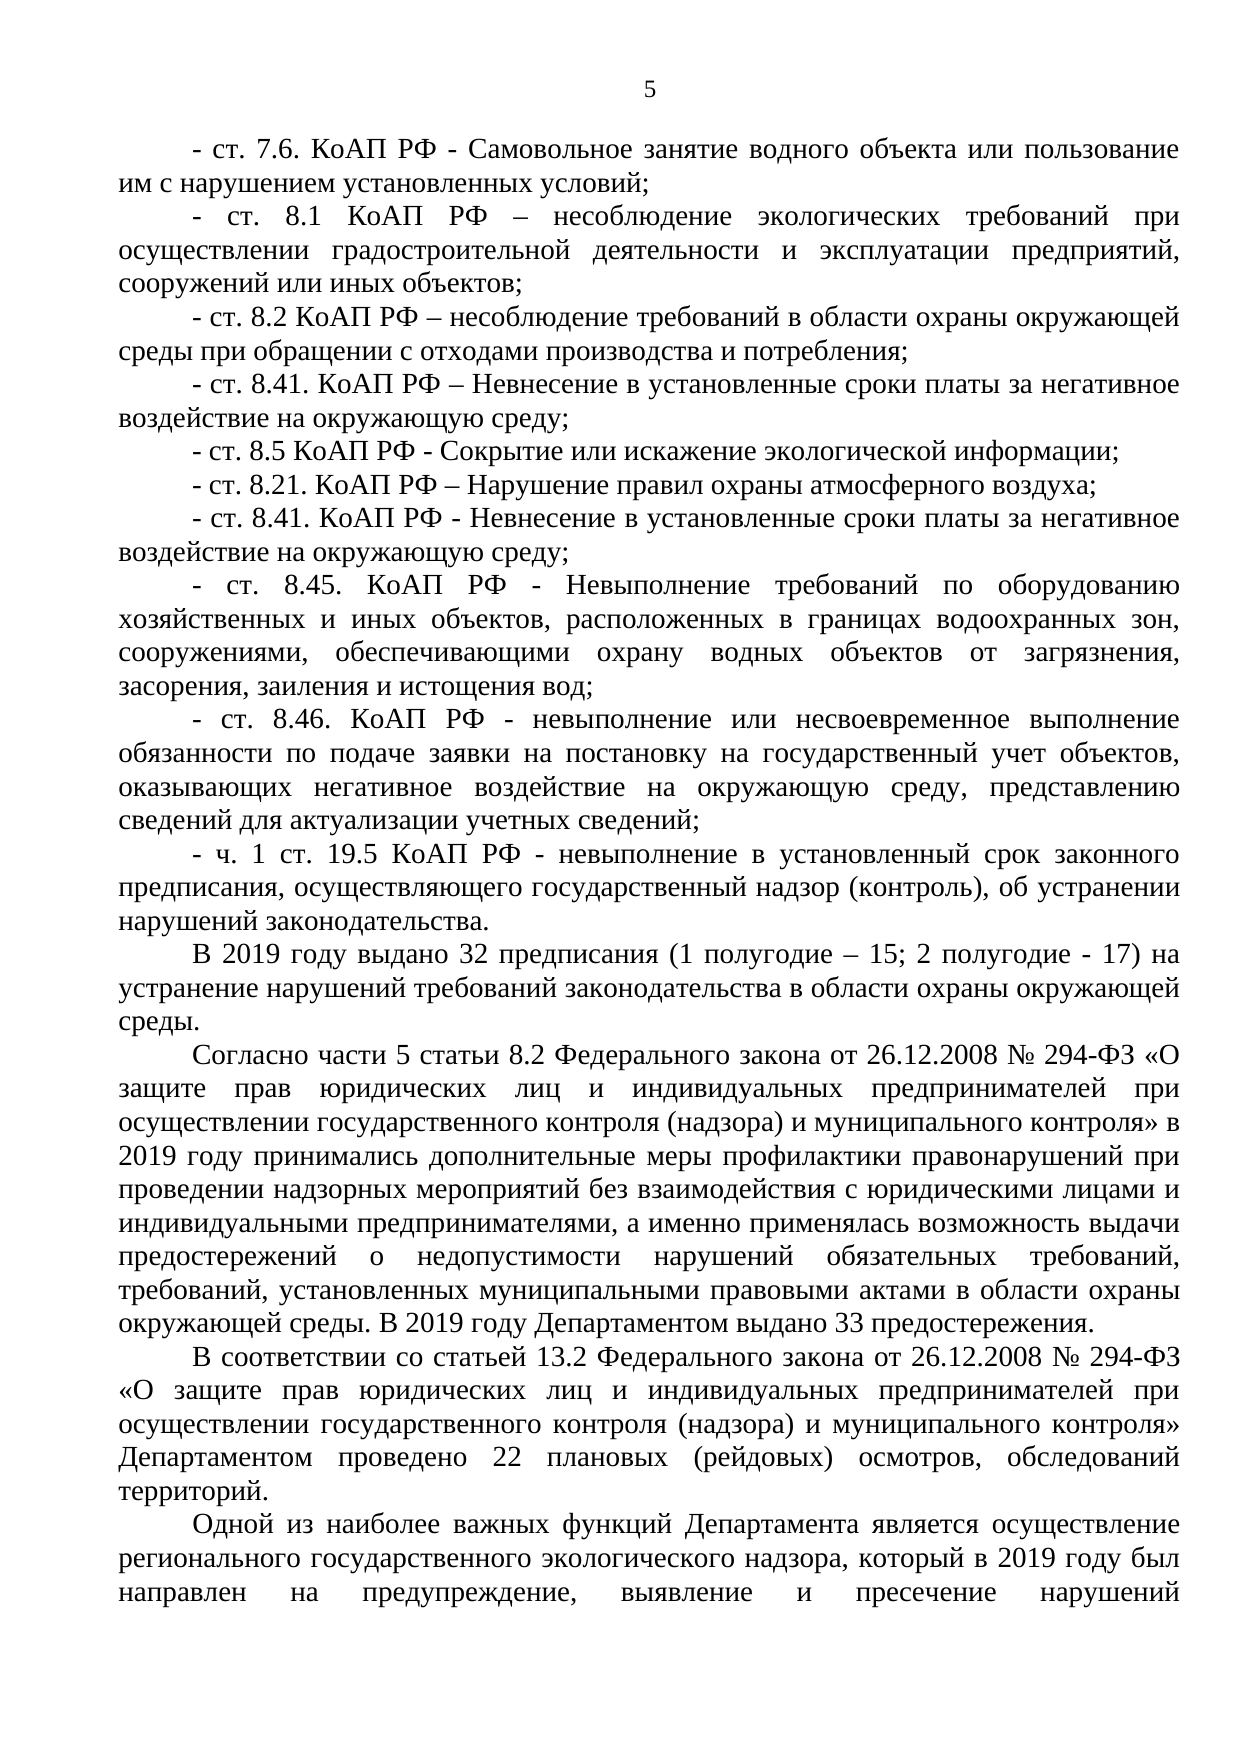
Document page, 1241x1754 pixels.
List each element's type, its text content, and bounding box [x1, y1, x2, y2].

text В 2019 году выдано 32 предписания (1 полугодие – 15; 2 полугодие - 17) на устранение нарушений требований законодательства в области охраны окружающей среды. [118, 936, 1181, 1037]
text - ст. 8.5 КоАП РФ - Сокрытие или искажение экологической информации; [118, 433, 1181, 467]
text - ст. 8.41. КоАП РФ – Невнесение в установленные сроки платы за негативное воздействие на окружающую среду; [118, 366, 1181, 433]
text - ст. 7.6. КоАП РФ - Самовольное занятие водного объекта или пользование им с нарушением установленных условий; [118, 131, 1181, 198]
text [118, 1507, 1181, 1607]
text - ст. 8.46. КоАП РФ - невыполнение или несвоевременное выполнение обязанности по подаче заявки на постановку на государственный учет объектов, оказывающих негативное воздействие на окружающую среду, представлению сведений для актуализации учетных сведений; [118, 702, 1181, 836]
text - ст. 8.21. КоАП РФ – Нарушение правил охраны атмосферного воздуха; [118, 467, 1181, 500]
text - ст. 8.1 КоАП РФ – несоблюдение экологических требований при осуществлении градостроительной деятельности и эксплуатации предприятий, сооружений или иных объектов; [118, 198, 1181, 299]
text - ч. 1 ст. 19.5 КоАП РФ - невыполнение в установленный срок законного предписания, осуществляющего государственный надзор (контроль), об устранении нарушений законодательства. [118, 836, 1181, 936]
text В соответствии со статьей 13.2 Федерального закона от 26.12.2008 № 294-ФЗ «О защите прав юридических лиц и индивидуальных предпринимателей при осуществлении государственного контроля (надзора) и муниципального контроля» Департаментом проведено 22 плановых (рейдовых) осмотров, обследований территорий. [118, 1339, 1181, 1507]
text Согласно части 5 статьи 8.2 Федерального закона от 26.12.2008 № 294-ФЗ «О защите прав юридических лиц и индивидуальных предпринимателей при осуществлении государственного контроля (надзора) и муниципального контроля» в 2019 году принимались дополнительные меры профилактики правонарушений при проведении надзорных мероприятий без взаимодействия с юридическими лицами и индивидуальными предпринимателями, а именно применялась возможность выдачи предостережений о недопустимости нарушений обязательных требований, требований, установленных муниципальными правовыми актами в области охраны окружающей среды. В 2019 году Департаментом выдано 33 предостережения. [118, 1037, 1181, 1339]
text - ст. 8.41. КоАП РФ - Невнесение в установленные сроки платы за негативное воздействие на окружающую среду; [118, 500, 1181, 567]
text - ст. 8.2 КоАП РФ – несоблюдение требований в области охраны окружающей среды при обращении с отходами производства и потребления; [118, 299, 1181, 366]
text - ст. 8.45. КоАП РФ - Невыполнение требований по оборудованию хозяйственных и иных объектов, расположенных в границах водоохранных зон, сооружениями, обеспечивающими охрану водных объектов от загрязнения, засорения, заиления и истощения вод; [118, 567, 1181, 702]
